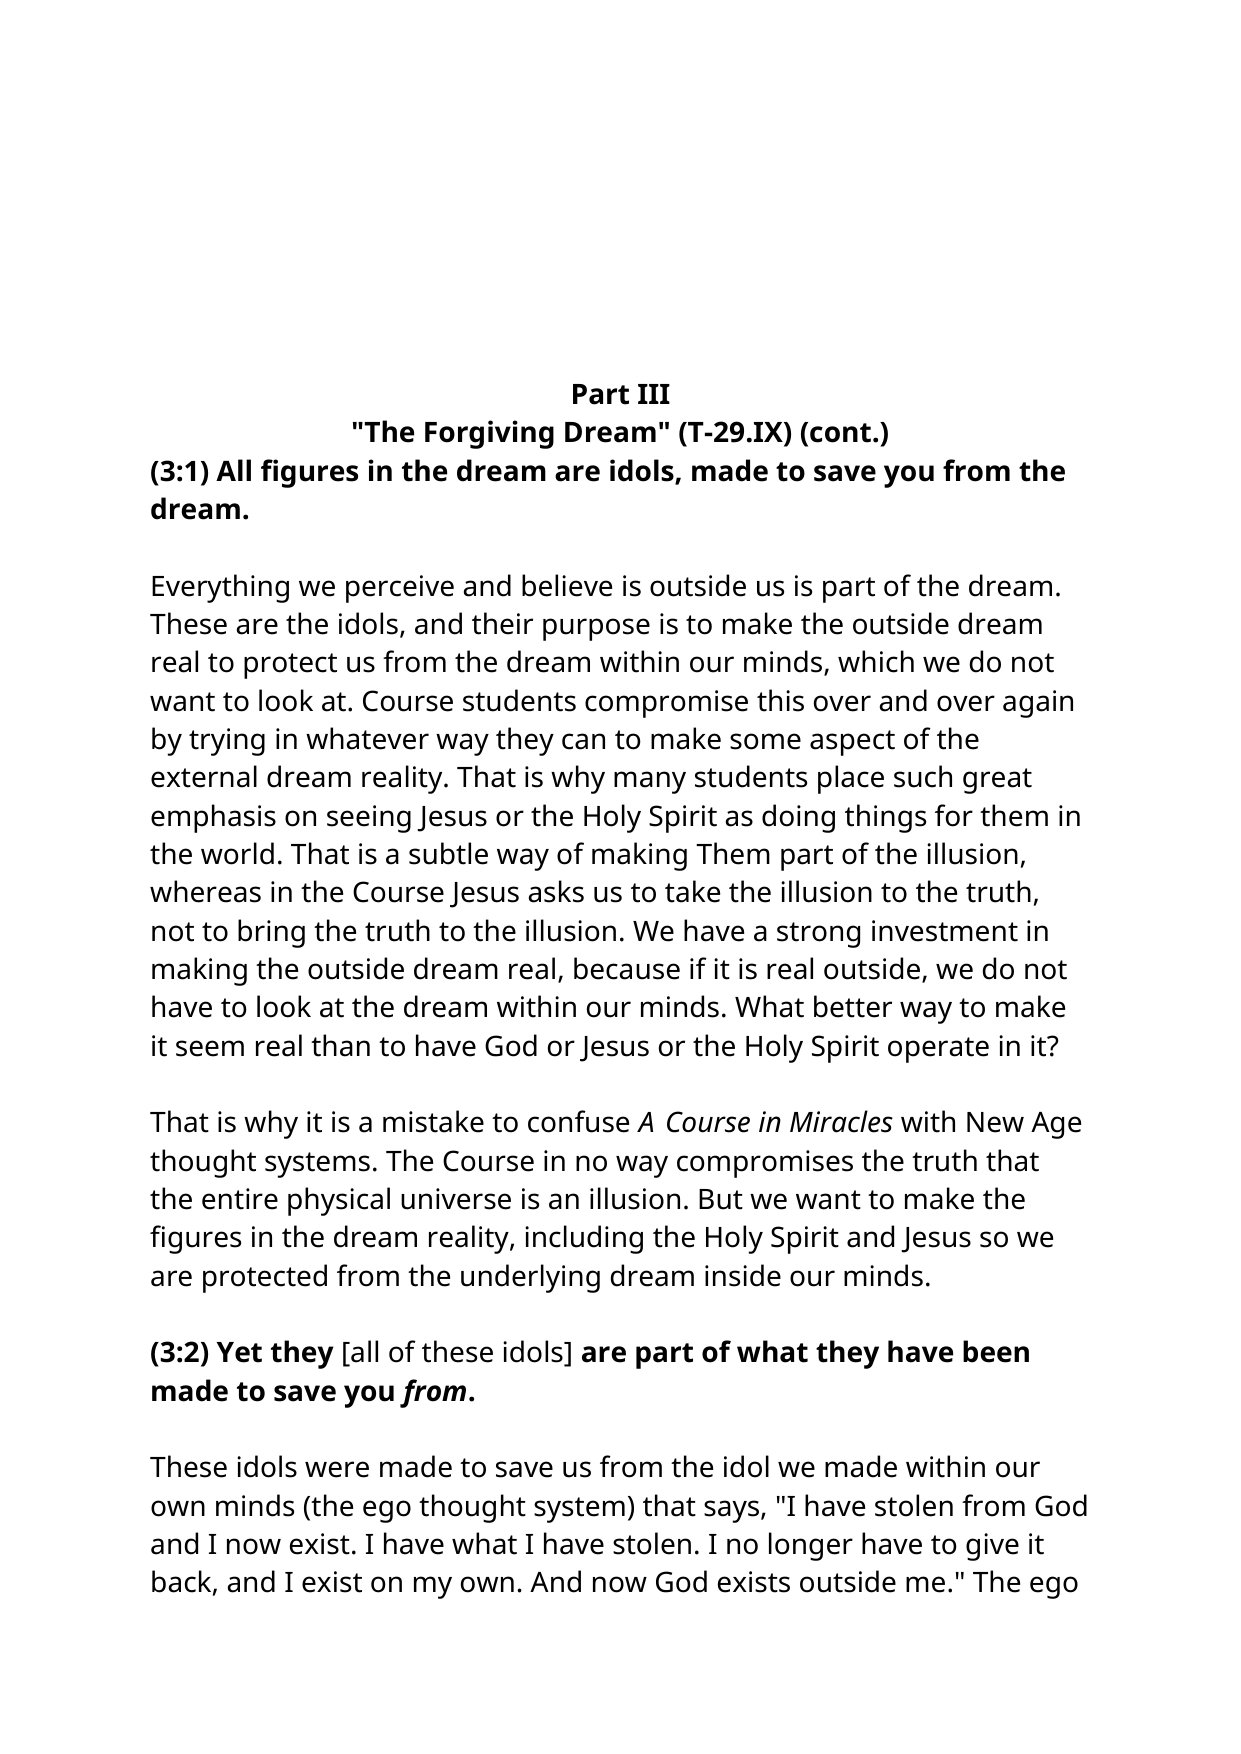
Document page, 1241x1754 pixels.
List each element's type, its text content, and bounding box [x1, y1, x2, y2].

text Part III "The Forgiving Dream" (T-29.IX) (cont.) [150, 374, 1090, 451]
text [150, 451, 1090, 1601]
